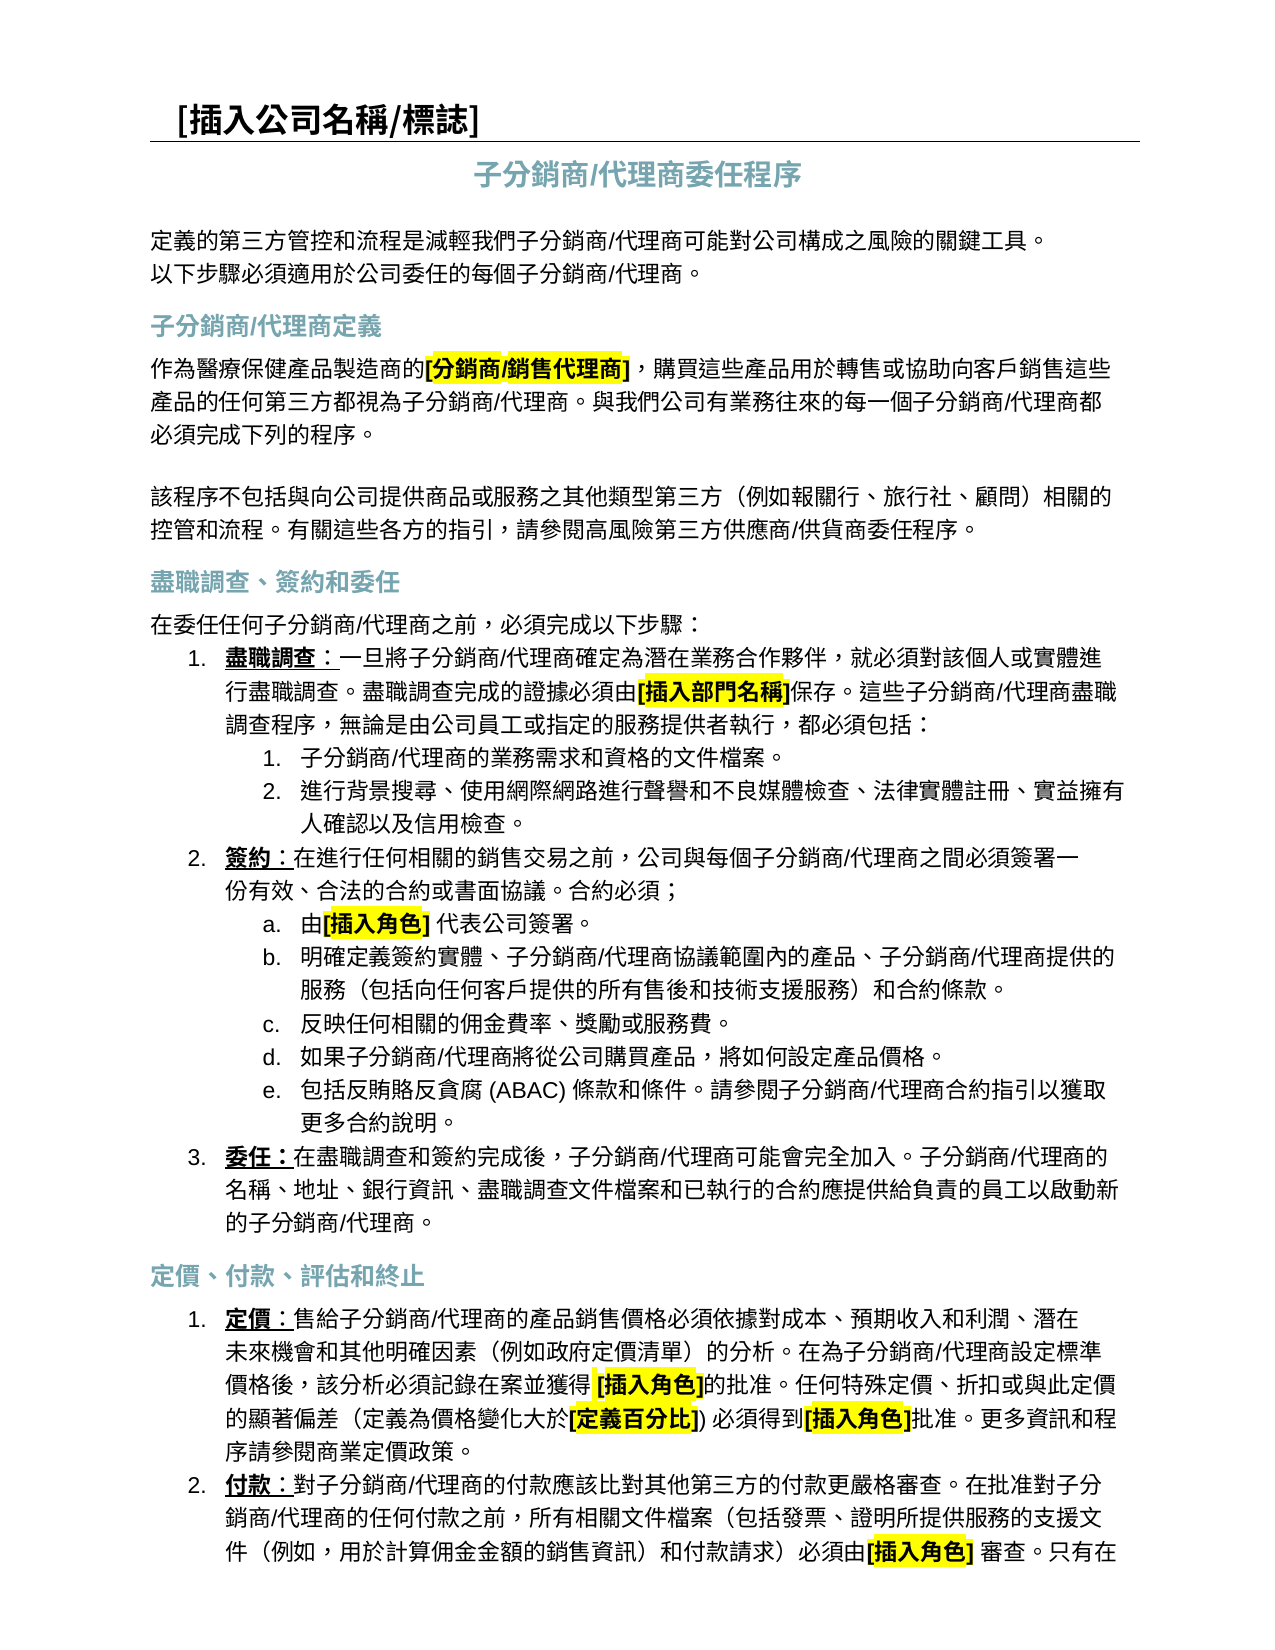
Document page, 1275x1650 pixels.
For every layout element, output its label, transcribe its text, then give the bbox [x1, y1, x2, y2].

list 包括反賄賂反貪腐 (ABAC) 條款和條件。請參閱子分銷商/代理商合約指引以獲取更多合約說明。 [262, 1072, 1125, 1138]
list 簽約：在進行任何相關的銷售交易之前，公司與每個子分銷商/代理商之間必須簽署一 份有效、合法的合約或書面協議。合約必須； [187, 839, 1125, 906]
list 進行背景搜尋、使用網際網路進行聲譽和不良媒體檢查、法律實體註冊、實益擁有人確認以及信用檢查。 [262, 773, 1125, 839]
list 如果子分銷商/代理商將從公司購買產品，將如何設定產品價格。 [262, 1039, 1125, 1072]
list 子分銷商/代理商的業務需求和資格的文件檔案。 [262, 740, 1125, 773]
list 盡職調查：一旦將子分銷商/代理商確定為潛在業務合作夥伴，就必須對該個人或實體進行盡職調查。盡職調查完成的證據必須由[插入部門名稱]保存。這些子分銷商/代理商盡職調查程序，無論是由公司員工或指定的服務提供者執行，都必須包括： [187, 640, 1125, 740]
text 定義的第三方管控和流程是減輕我們子分銷商/代理商可能對公司構成之風險的關鍵工具。 以下步驟必須適用於公司委任的每個子分銷商/代理商。 [150, 223, 1125, 289]
list 委任：在盡職調查和簽約完成後，子分銷商/代理商可能會完全加入。子分銷商/代理商的名稱、地址、銀行資訊、盡職調查文件檔案和已執行的合約應提供給負責的員工以啟動新的子分銷商/代理商。 [187, 1138, 1125, 1238]
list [187, 1467, 1125, 1567]
list 由[插入角色] 代表公司簽署。 [262, 906, 331, 939]
text 在委任任何子分銷商/代理商之前，必須完成以下步驟： [150, 607, 1125, 640]
text 定價、付款、評估和終止 [150, 1256, 1125, 1292]
text 該程序不包括與向公司提供商品或服務之其他類型第三方（例如報關行、旅行社、顧問）相關的控管和流程。有關這些各方的指引，請參閱高風險第三方供應商/供貨商委任程序。 [150, 479, 1125, 546]
text 作為醫療保健產品製造商的[分銷商/銷售代理商]，購買這些產品用於轉售或協助向客戶銷售這些產品的任何第三方都視為子分銷商/代理商。與我們公司有業務往來的每一個子分銷商/代理商都必須完成下列的程序。 [150, 351, 1125, 450]
list 明確定義簽約實體、子分銷商/代理商協議範圍內的產品、子分銷商/代理商提供的服務（包括向任何客戶提供的所有售後和技術支援服務）和合約條款。 [262, 939, 1125, 1006]
list 反映任何相關的佣金費率、獎勵或服務費。 [262, 1006, 1125, 1039]
list 定價：售給子分銷商/代理商的產品銷售價格必須依據對成本、預期收入和利潤、潛在 未來機會和其他明確因素（例如政府定價清單）的分析。在為子分銷商/代理商設定標準 價格後，該分析必須記錄在案並獲得 [插入角色]的批准。任何特殊定價、折扣或與此定價的顯著偏差（定義為價格變化大於[定義百分比]) 必須得到[插入角色]批准。更多資訊和程序請參閱商業定價政策。 [187, 1301, 1125, 1467]
text 盡職調查、簽約和委任 [150, 562, 1125, 598]
list 由[插入角色] 代表公司簽署。 [422, 906, 1125, 939]
text 子分銷商/代理商委任程序 [150, 152, 1125, 194]
text 子分銷商/代理商定義 [150, 306, 1125, 342]
